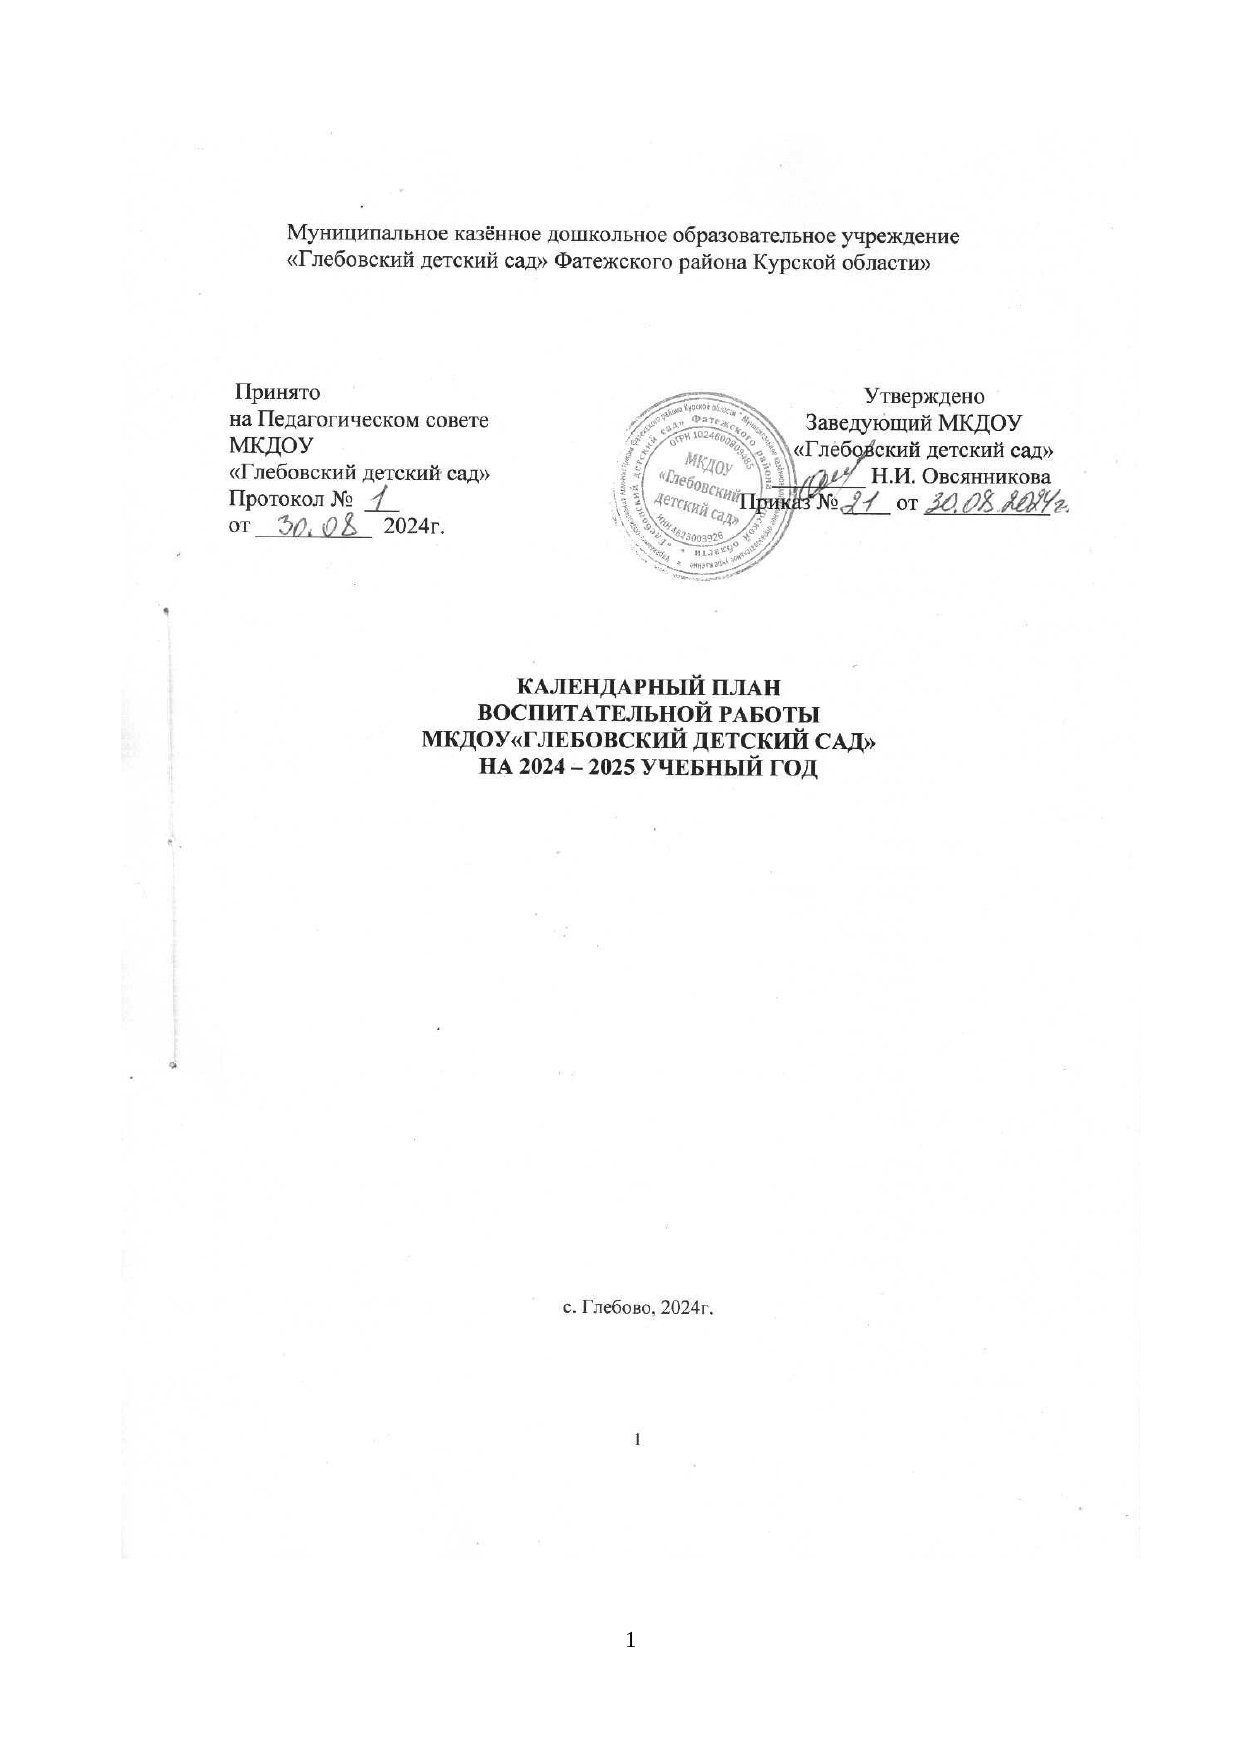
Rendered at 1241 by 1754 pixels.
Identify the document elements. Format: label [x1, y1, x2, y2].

picture [121, 130, 1141, 1559]
